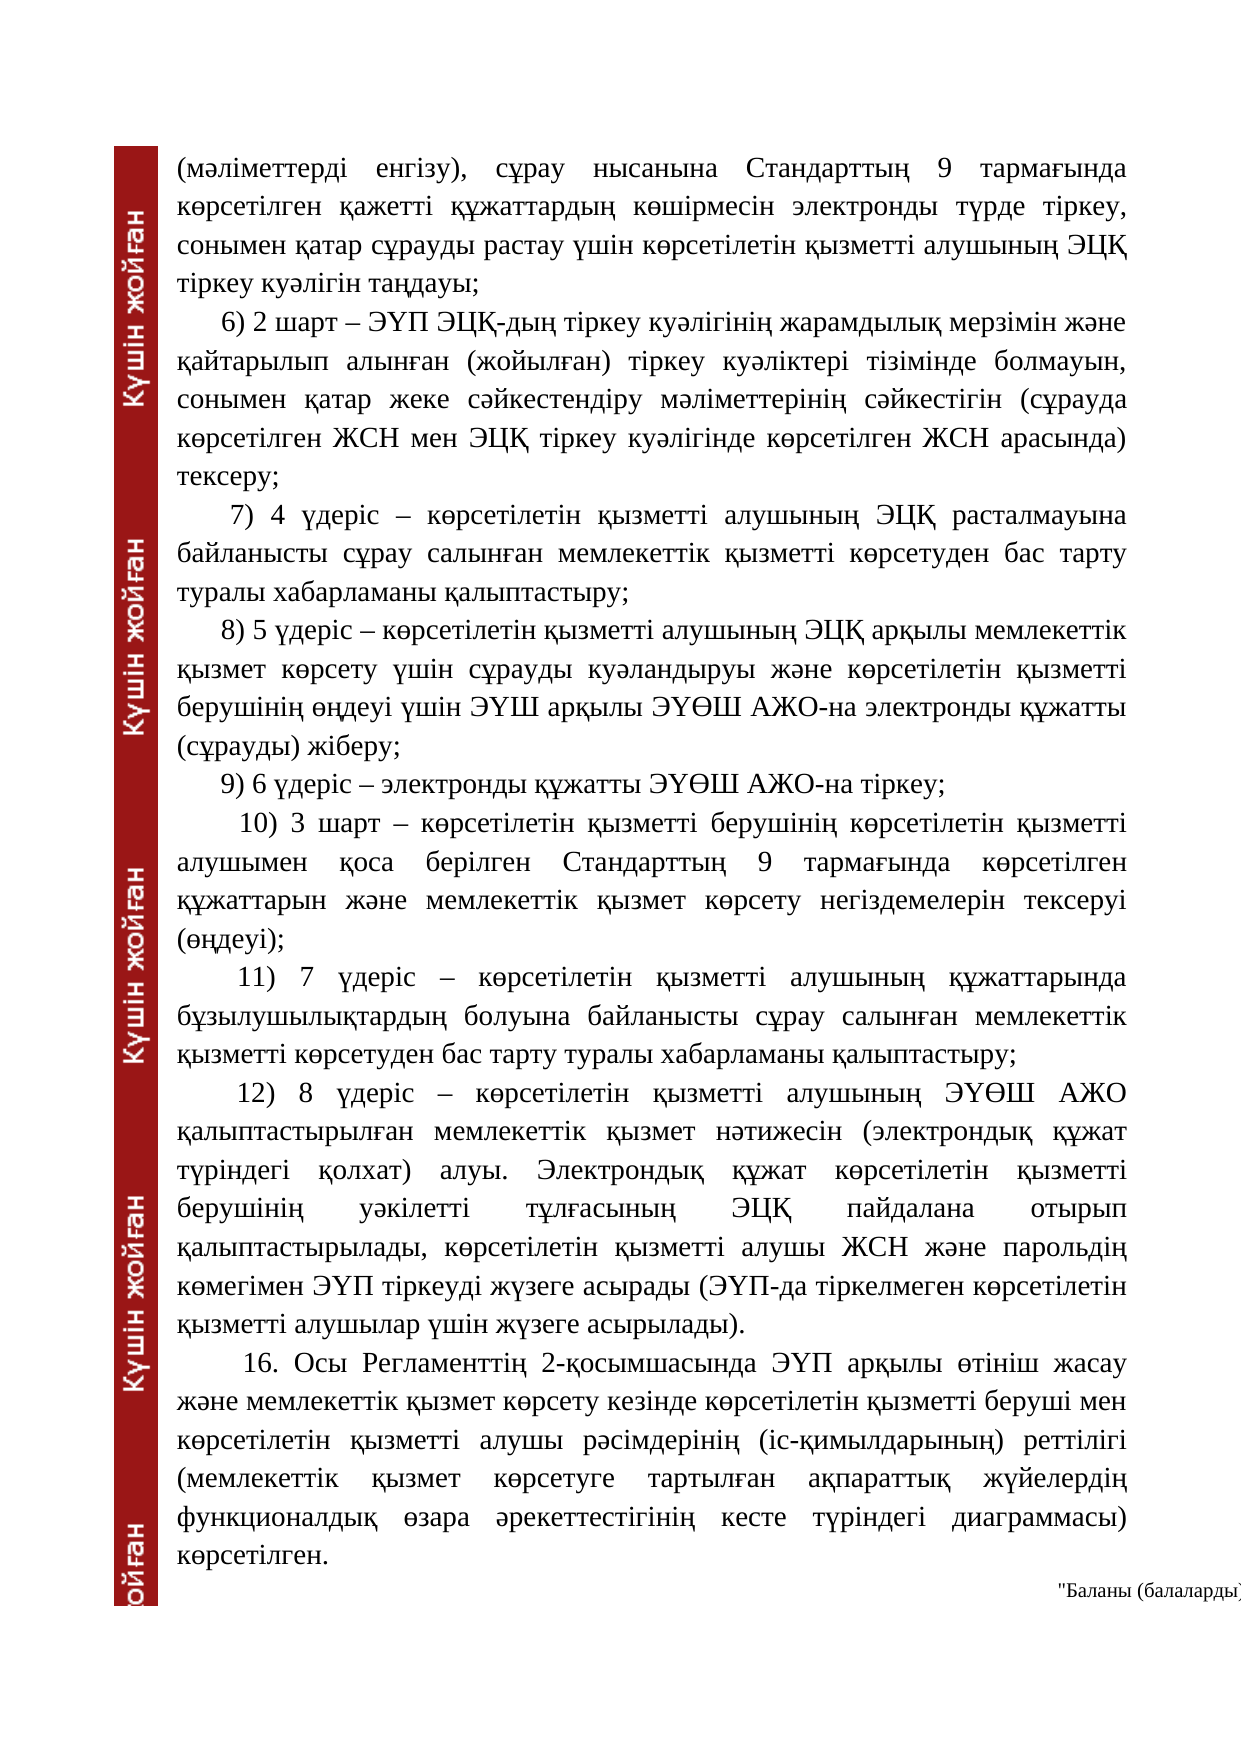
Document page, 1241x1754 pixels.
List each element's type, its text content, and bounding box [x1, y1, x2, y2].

picture [114, 762, 158, 767]
text 16. Осы Регламенттің 2-қосымшасында ЭҮП арқылы өтініш жасау және мемлекеттiк қызмет көрсету кезiнде көрсетiлетін қызметті берушi мен көрсетiлетін қызметті алушы рәсiмдерінің (iс-қимылдарының) реттiлiгi (мемлекеттiк қызмет көрсетуге тартылған ақпараттық жүйелердiң функционалдық өзара әрекеттестігінің кесте түріндегі диаграммасы) көрсетілген. [112, 1345, 1128, 1571]
text 8) 5 үдерiс – көрсетiлетiн қызметтi алушының ЭЦҚ арқылы мемлекеттiк қызмет көрсету үшiн сұрауды куәландыруы және көрсетiлетiн қызметтi берушiнiң өңдеуi үшiн ЭҮШ арқылы ЭҮӨШ АЖО-на электронды құжатты (сұрауды) жiберу; [112, 612, 1128, 762]
picture [114, 1571, 158, 1576]
table_header [101, 1576, 912, 1603]
text 11) 7 үдерiс – көрсетiлетiн қызметтi алушының құжаттарында бұзылушылықтардың болуына байланысты сұрау салынған мемлекеттiк қызметтi көрсетуден бас тарту туралы хабарламаны қалыптастыру; [112, 959, 1128, 1070]
picture [114, 299, 158, 304]
picture [114, 607, 158, 612]
picture [114, 492, 158, 497]
text 12) 8 үдерiс – көрсетiлетiн қызметтi алушының ЭҮӨШ АЖО қалыптастырылған мемлекеттiк қызмет нәтижесiн (электрондық құжат түрiндегi қолхат) алуы. Электрондық құжат көрсетiлетiн қызметтi берушiнiң уәкiлеттi тұлғасының ЭЦҚ пайдалана отырып қалыптастырылады, көрсетiлетiн қызметтi алушы ЖСН және парольдiң көмегiмен ЭҮП тiркеудi жүзеге асырады (ЭҮП-да тiркелмеген көрсетiлетiн қызметтi алушылар үшiн жүзеге асырылады). [112, 1075, 1128, 1340]
text 10) 3 шарт – көрсетілетін қызметті берушiнiң көрсетiлетiн қызметтi алушымен қоса берiлген Стандарттың 9 тармағында көрсетiлген құжаттарын және мемлекеттiк қызмет көрсету негiздемелерiн тексеруi (өңдеуi); [112, 805, 1128, 954]
picture [114, 800, 158, 805]
text 7) 4 үдерiс – көрсетiлетiн қызметтi алушының ЭЦҚ расталмауына байланысты сұрау салынған мемлекеттiк қызметтi көрсетуден бас тарту туралы хабарламаны қалыптастыру; [112, 497, 1128, 607]
picture [114, 146, 158, 150]
text 6) 2 шарт – ЭҮП ЭЦҚ-дың тiркеу куәлiгiнiң жарамдылық мерзiмiн және қайтарылып алынған (жойылған) тiркеу куәлiктерi тiзiмiнде болмауын, сонымен қатар жеке сәйкестендiру мәлiметтерiнiң сәйкестiгiн (сұрауда көрсетiлген ЖСН мен ЭЦҚ тiркеу куәлiгiнде көрсетiлген ЖСН арасында) тексеру; [112, 304, 1128, 492]
text 9) 6 үдерiс – электронды құжатты ЭҮӨШ АЖО-на тiркеу; [112, 767, 1128, 800]
table_header "Баланы (балаларды) патронаттық тәрбиелеуге беру" мемлекеттіккөрсетілетін қызмет регламентіне 1-қосымша [912, 1576, 1240, 1603]
picture [114, 954, 158, 959]
picture [114, 1340, 158, 1345]
picture [114, 1070, 158, 1075]
